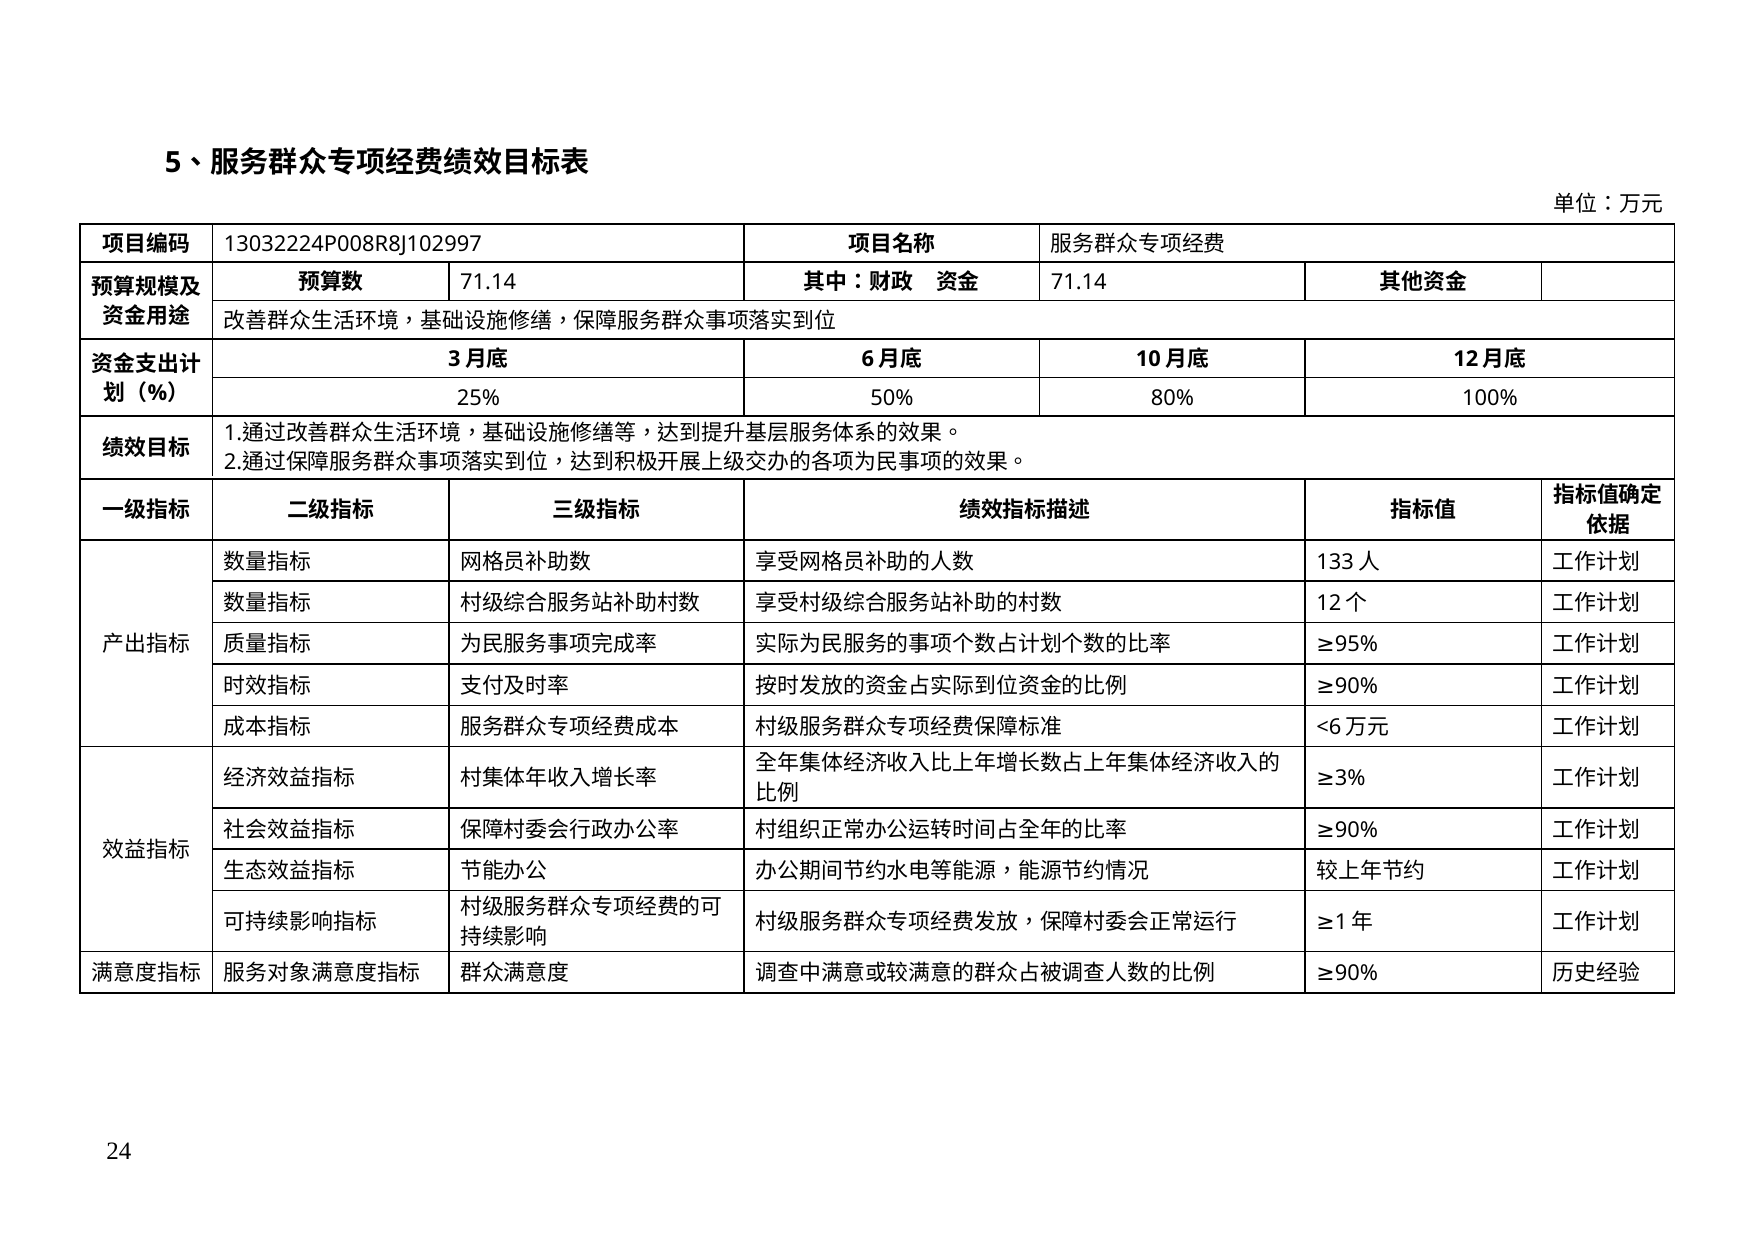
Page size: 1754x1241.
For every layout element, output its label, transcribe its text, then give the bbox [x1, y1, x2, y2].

table_cell ≥95% [1306, 623, 1541, 663]
table_cell 项目编码 [81, 225, 212, 261]
table_cell 村集体年收入增长率 [450, 747, 743, 807]
table_cell 工作计划 [1542, 623, 1674, 663]
table_cell 改善群众生活环境，基础设施修缮，保障服务群众事项落实到位 [213, 301, 1674, 338]
table_cell 工作计划 [1542, 665, 1674, 704]
table_cell 工作计划 [1542, 706, 1674, 746]
table_cell 12月底 [1306, 340, 1674, 377]
table_cell 服务群众专项经费 [1040, 225, 1674, 261]
table_cell 6月底 [745, 340, 1039, 377]
table_cell 成本指标 [213, 706, 448, 746]
table_cell 生态效益指标 [213, 850, 448, 890]
table_cell 其中：财政 资金 [745, 263, 1039, 300]
table_cell 预算数 [213, 263, 448, 300]
table_cell ≥1年 [1306, 891, 1541, 951]
table_cell 服务对象满意度指标 [213, 952, 448, 992]
table_cell 时效指标 [213, 665, 448, 704]
table_cell 13032224P008R8J102997 [213, 225, 743, 261]
table_cell 3月底 [213, 340, 743, 377]
text 5、服务群众专项经费绩效目标表 [106, 142, 1648, 181]
table_cell [1542, 263, 1674, 300]
table_cell 工作计划 [1542, 891, 1674, 951]
table_cell 社会效益指标 [213, 809, 448, 848]
table_cell 经济效益指标 [213, 747, 448, 807]
table_cell 项目名称 [745, 225, 1039, 261]
table_cell 为民服务事项完成率 [450, 623, 743, 663]
table_cell 享受网格员补助的人数 [745, 541, 1304, 580]
table_cell 群众满意度 [450, 952, 743, 992]
table_cell 较上年节约 [1306, 850, 1541, 890]
table_cell 数量指标 [213, 541, 448, 580]
table_header 绩效指标描述 [745, 480, 1304, 539]
table_cell 其他资金 [1306, 263, 1541, 300]
table_cell 12个 [1306, 582, 1541, 622]
table_cell ≥90% [1306, 809, 1541, 848]
table_cell 支付及时率 [450, 665, 743, 704]
table_cell 村级服务群众专项经费发放，保障村委会正常运行 [745, 891, 1304, 951]
table_cell 实际为民服务的事项个数占计划个数的比率 [745, 623, 1304, 663]
table_header 指标值 [1306, 480, 1541, 539]
table_cell 全年集体经济收入比上年增长数占上年集体经济收入的比例 [745, 747, 1304, 807]
table_cell 71.14 [1040, 263, 1304, 300]
table_cell 办公期间节约水电等能源，能源节约情况 [745, 850, 1304, 890]
table_cell 网格员补助数 [450, 541, 743, 580]
table_cell 50% [745, 378, 1039, 415]
table_header 三级指标 [450, 480, 743, 539]
table_cell 村级服务群众专项经费的可持续影响 [450, 891, 743, 951]
table_cell 工作计划 [1542, 809, 1674, 848]
table_cell ≥90% [1306, 665, 1541, 704]
table_cell 效益指标 [81, 747, 212, 951]
table_cell 可持续影响指标 [213, 891, 448, 951]
table_cell 村级综合服务站补助村数 [450, 582, 743, 622]
table_cell 绩效目标 [81, 417, 212, 476]
table_cell 村组织正常办公运转时间占全年的比率 [745, 809, 1304, 848]
table_cell 工作计划 [1542, 747, 1674, 807]
table_cell 保障村委会行政办公率 [450, 809, 743, 848]
table_cell 预算规模及资金用途 [81, 263, 212, 338]
table_cell 按时发放的资金占实际到位资金的比例 [745, 665, 1304, 704]
table_cell <6万元 [1306, 706, 1541, 746]
table_cell 工作计划 [1542, 850, 1674, 890]
table_cell 工作计划 [1542, 541, 1674, 580]
table_cell 工作计划 [1542, 582, 1674, 622]
table_cell 100% [1306, 378, 1674, 415]
table_cell 数量指标 [213, 582, 448, 622]
table_cell 享受村级综合服务站补助的村数 [745, 582, 1304, 622]
table_cell 满意度指标 [81, 952, 212, 992]
table_cell 10月底 [1040, 340, 1304, 377]
table_header 指标值确定依据 [1542, 480, 1674, 539]
table_cell 133人 [1306, 541, 1541, 580]
table_cell 节能办公 [450, 850, 743, 890]
table_header 一级指标 [81, 480, 212, 539]
table_cell ≥3% [1306, 747, 1541, 807]
table_cell ≥90% [1306, 952, 1541, 992]
table_cell 质量指标 [213, 623, 448, 663]
table_cell 资金支出计划（%） [81, 340, 212, 415]
table_cell 村级服务群众专项经费保障标准 [745, 706, 1304, 746]
table_header 单位：万元 [81, 183, 1674, 223]
table_cell 80% [1040, 378, 1304, 415]
table_cell 历史经验 [1542, 952, 1674, 992]
table_cell 服务群众专项经费成本 [450, 706, 743, 746]
table_header 二级指标 [213, 480, 448, 539]
table_cell 调查中满意或较满意的群众占被调查人数的比例 [745, 952, 1304, 992]
table_cell 25% [213, 378, 743, 415]
table_cell 1.通过改善群众生活环境，基础设施修缮等，达到提升基层服务体系的效果。 2.通过保障服务群众事项落实到位，达到积极开展上级交办的各项为民事项的效果。 [213, 417, 1674, 476]
table_cell 71.14 [450, 263, 743, 300]
table_cell 产出指标 [81, 541, 212, 746]
